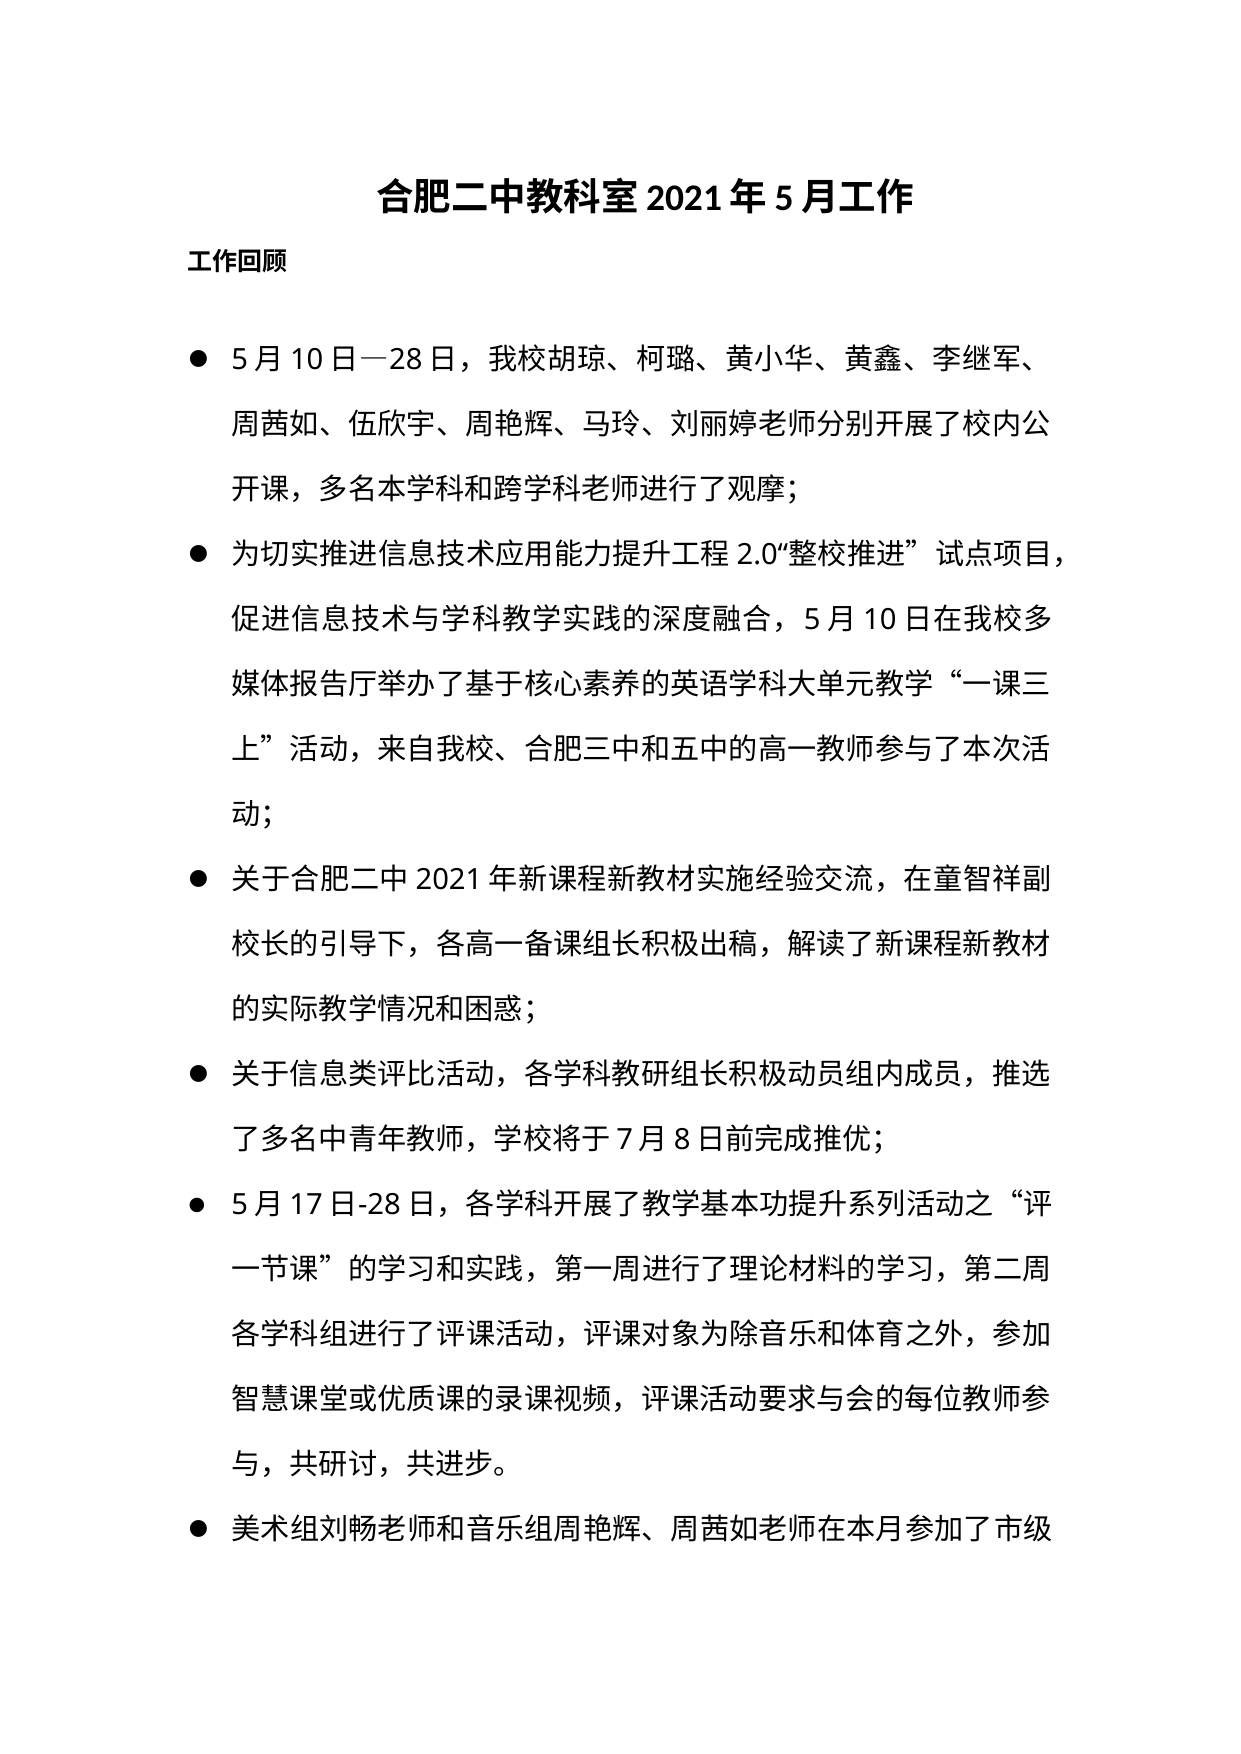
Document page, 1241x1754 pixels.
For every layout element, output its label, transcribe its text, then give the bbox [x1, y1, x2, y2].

list 5月10日—28日，我校胡琼、柯璐、黄小华、黄鑫、李继军、周茜如、伍欣宇、周艳辉、马玲、刘丽婷老师分别开展了校内公开课，多名本学科和跨学科老师进行了观摩； [187, 324, 1053, 519]
list 关于合肥二中2021年新课程新教材实施经验交流，在童智祥副校长的引导下，各高一备课组长积极出稿，解读了新课程新教材的实际教学情况和困惑； [187, 844, 1053, 1039]
text 合肥二中教科室2021年5月工作 [187, 162, 1053, 227]
list 关于信息类评比活动，各学科教研组长积极动员组内成员，推选了多名中青年教师，学校将于7月8日前完成推优； [187, 1039, 1053, 1169]
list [187, 1494, 1053, 1559]
text 工作回顾 [187, 227, 1053, 292]
list 5月17日-28日，各学科开展了教学基本功提升系列活动之“评一节课”的学习和实践，第一周进行了理论材料的学习，第二周各学科组进行了评课活动，评课对象为除音乐和体育之外，参加智慧课堂或优质课的录课视频，评课活动要求与会的每位教师参与，共研讨，共进步。 [187, 1169, 1053, 1494]
list 为切实推进信息技术应用能力提升工程2.0“整校推进”试点项目，促进信息技术与学科教学实践的深度融合，5月10日在我校多媒体报告厅举办了基于核心素养的英语学科大单元教学“一课三上”活动，来自我校、合肥三中和五中的高一教师参与了本次活动； [187, 519, 1053, 844]
